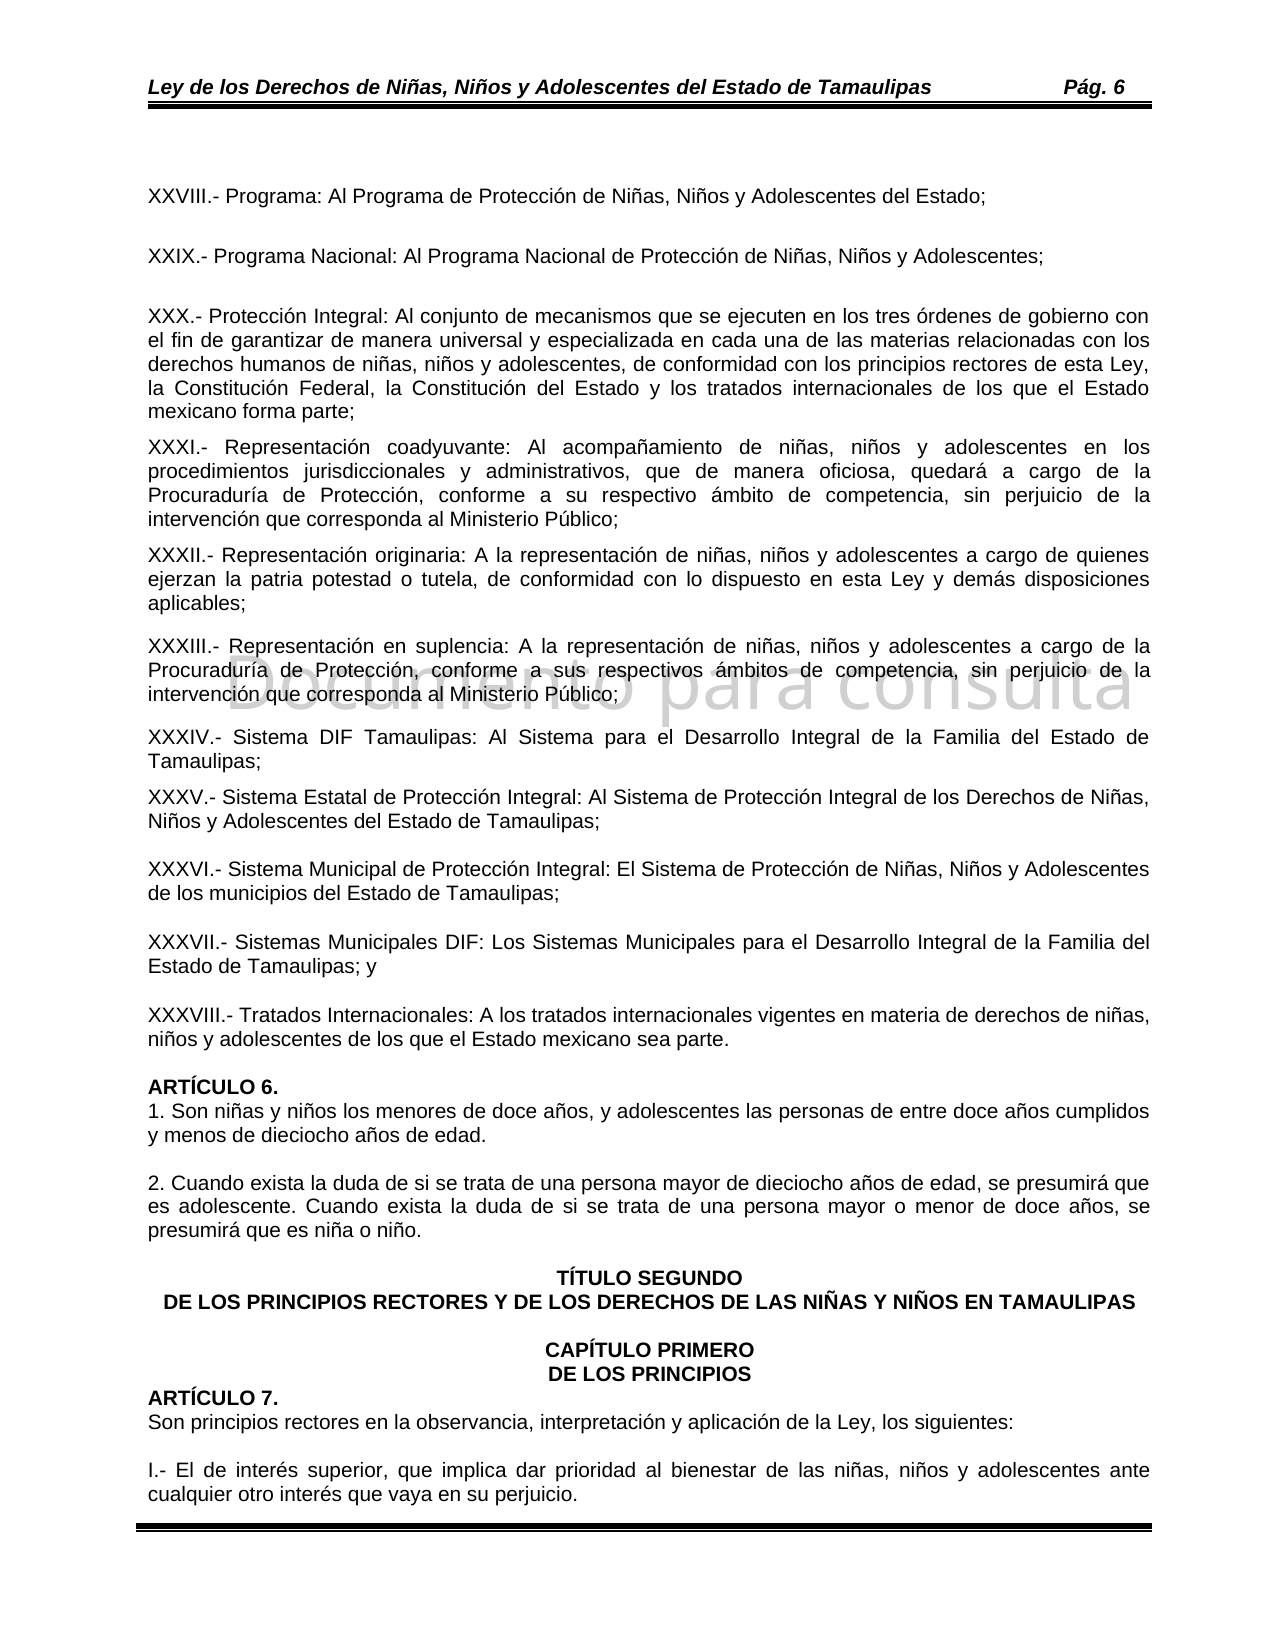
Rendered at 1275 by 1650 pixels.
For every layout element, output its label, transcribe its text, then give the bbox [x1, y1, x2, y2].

text XXXV.- Sistema Estatal de Protección Integral: Al Sistema de Protección Integral de los Derechos de Niñas, Niños y Adolescentes del Estado de Tamaulipas; [148, 785, 1152, 833]
text XXXVIII.- Tratados Internacionales: A los tratados internacionales vigentes en materia de derechos de niñas, niños y adolescentes de los que el Estado mexicano sea parte. [148, 1003, 1152, 1051]
text XXXIII.- Representación en suplencia: A la representación de niñas, niños y adolescentes a cargo de la Procuraduría de Protección, conforme a sus respectivos ámbitos de competencia, sin perjuicio de la intervención que corresponda al Ministerio Público; [148, 634, 1152, 706]
text I.- El de interés superior, que implica dar prioridad al bienestar de las niñas, niños y adolescentes ante cualquier otro interés que vaya en su perjuicio. [148, 1458, 1152, 1506]
text XXXIV.- Sistema DIF Tamaulipas: Al Sistema para el Desarrollo Integral de la Familia del Estado de Tamaulipas; [148, 725, 1152, 773]
text TÍTULO SEGUNDO [148, 1266, 1152, 1290]
text XXXVI.- Sistema Municipal de Protección Integral: El Sistema de Protección de Niñas, Niños y Adolescentes de los municipios del Estado de Tamaulipas; [148, 857, 1152, 905]
text 2. Cuando exista la duda de si se trata de una persona mayor de dieciocho años de edad, se presumirá que es adolescente. Cuando exista la duda de si se trata de una persona mayor o menor de doce años, se presumirá que es niña o niño. [148, 1170, 1152, 1242]
text XXVIII.- Programa: Al Programa de Protección de Niñas, Niños y Adolescentes del Estado; [148, 184, 1152, 208]
text ARTÍCULO 7. [148, 1386, 1152, 1410]
text XXX.- Protección Integral: Al conjunto de mecanismos que se ejecuten en los tres órdenes de gobierno con el fin de garantizar de manera universal y especializada en cada una de las materias relacionadas con los derechos humanos de niñas, niños y adolescentes, de conformidad con los principios rectores de esta Ley, la Constitución Federal, la Constitución del Estado y los tratados internacionales de los que el Estado mexicano forma parte; [148, 303, 1152, 423]
text XXXVII.- Sistemas Municipales DIF: Los Sistemas Municipales para el Desarrollo Integral de la Familia del Estado de Tamaulipas; y [148, 930, 1152, 978]
text DE LOS PRINCIPIOS [148, 1362, 1152, 1386]
text CAPÍTULO PRIMERO [148, 1338, 1152, 1362]
text XXIX.- Programa Nacional: Al Programa Nacional de Protección de Niñas, Niños y Adolescentes; [148, 243, 1152, 267]
text XXXI.- Representación coadyuvante: Al acompañamiento de niñas, niños y adolescentes en los procedimientos jurisdiccionales y administrativos, que de manera oficiosa, quedará a cargo de la Procuraduría de Protección, conforme a su respectivo ámbito de competencia, sin perjuicio de la intervención que corresponda al Ministerio Público; [148, 435, 1152, 531]
text 1. Son niñas y niños los menores de doce años, y adolescentes las personas de entre doce años cumplidos y menos de dieciocho años de edad. [148, 1098, 1152, 1146]
text ARTÍCULO 6. [148, 1074, 1152, 1098]
text DE LOS PRINCIPIOS RECTORES Y DE LOS DERECHOS DE LAS NIÑAS Y NIÑOS EN TAMAULIPAS [148, 1290, 1152, 1314]
text Son principios rectores en la observancia, interpretación y aplicación de la Ley, los siguientes: [148, 1410, 1152, 1434]
text XXXII.- Representación originaria: A la representación de niñas, niños y adolescentes a cargo de quienes ejerzan la patria potestad o tutela, de conformidad con lo dispuesto en esta Ley y demás disposiciones aplicables; [148, 543, 1152, 615]
